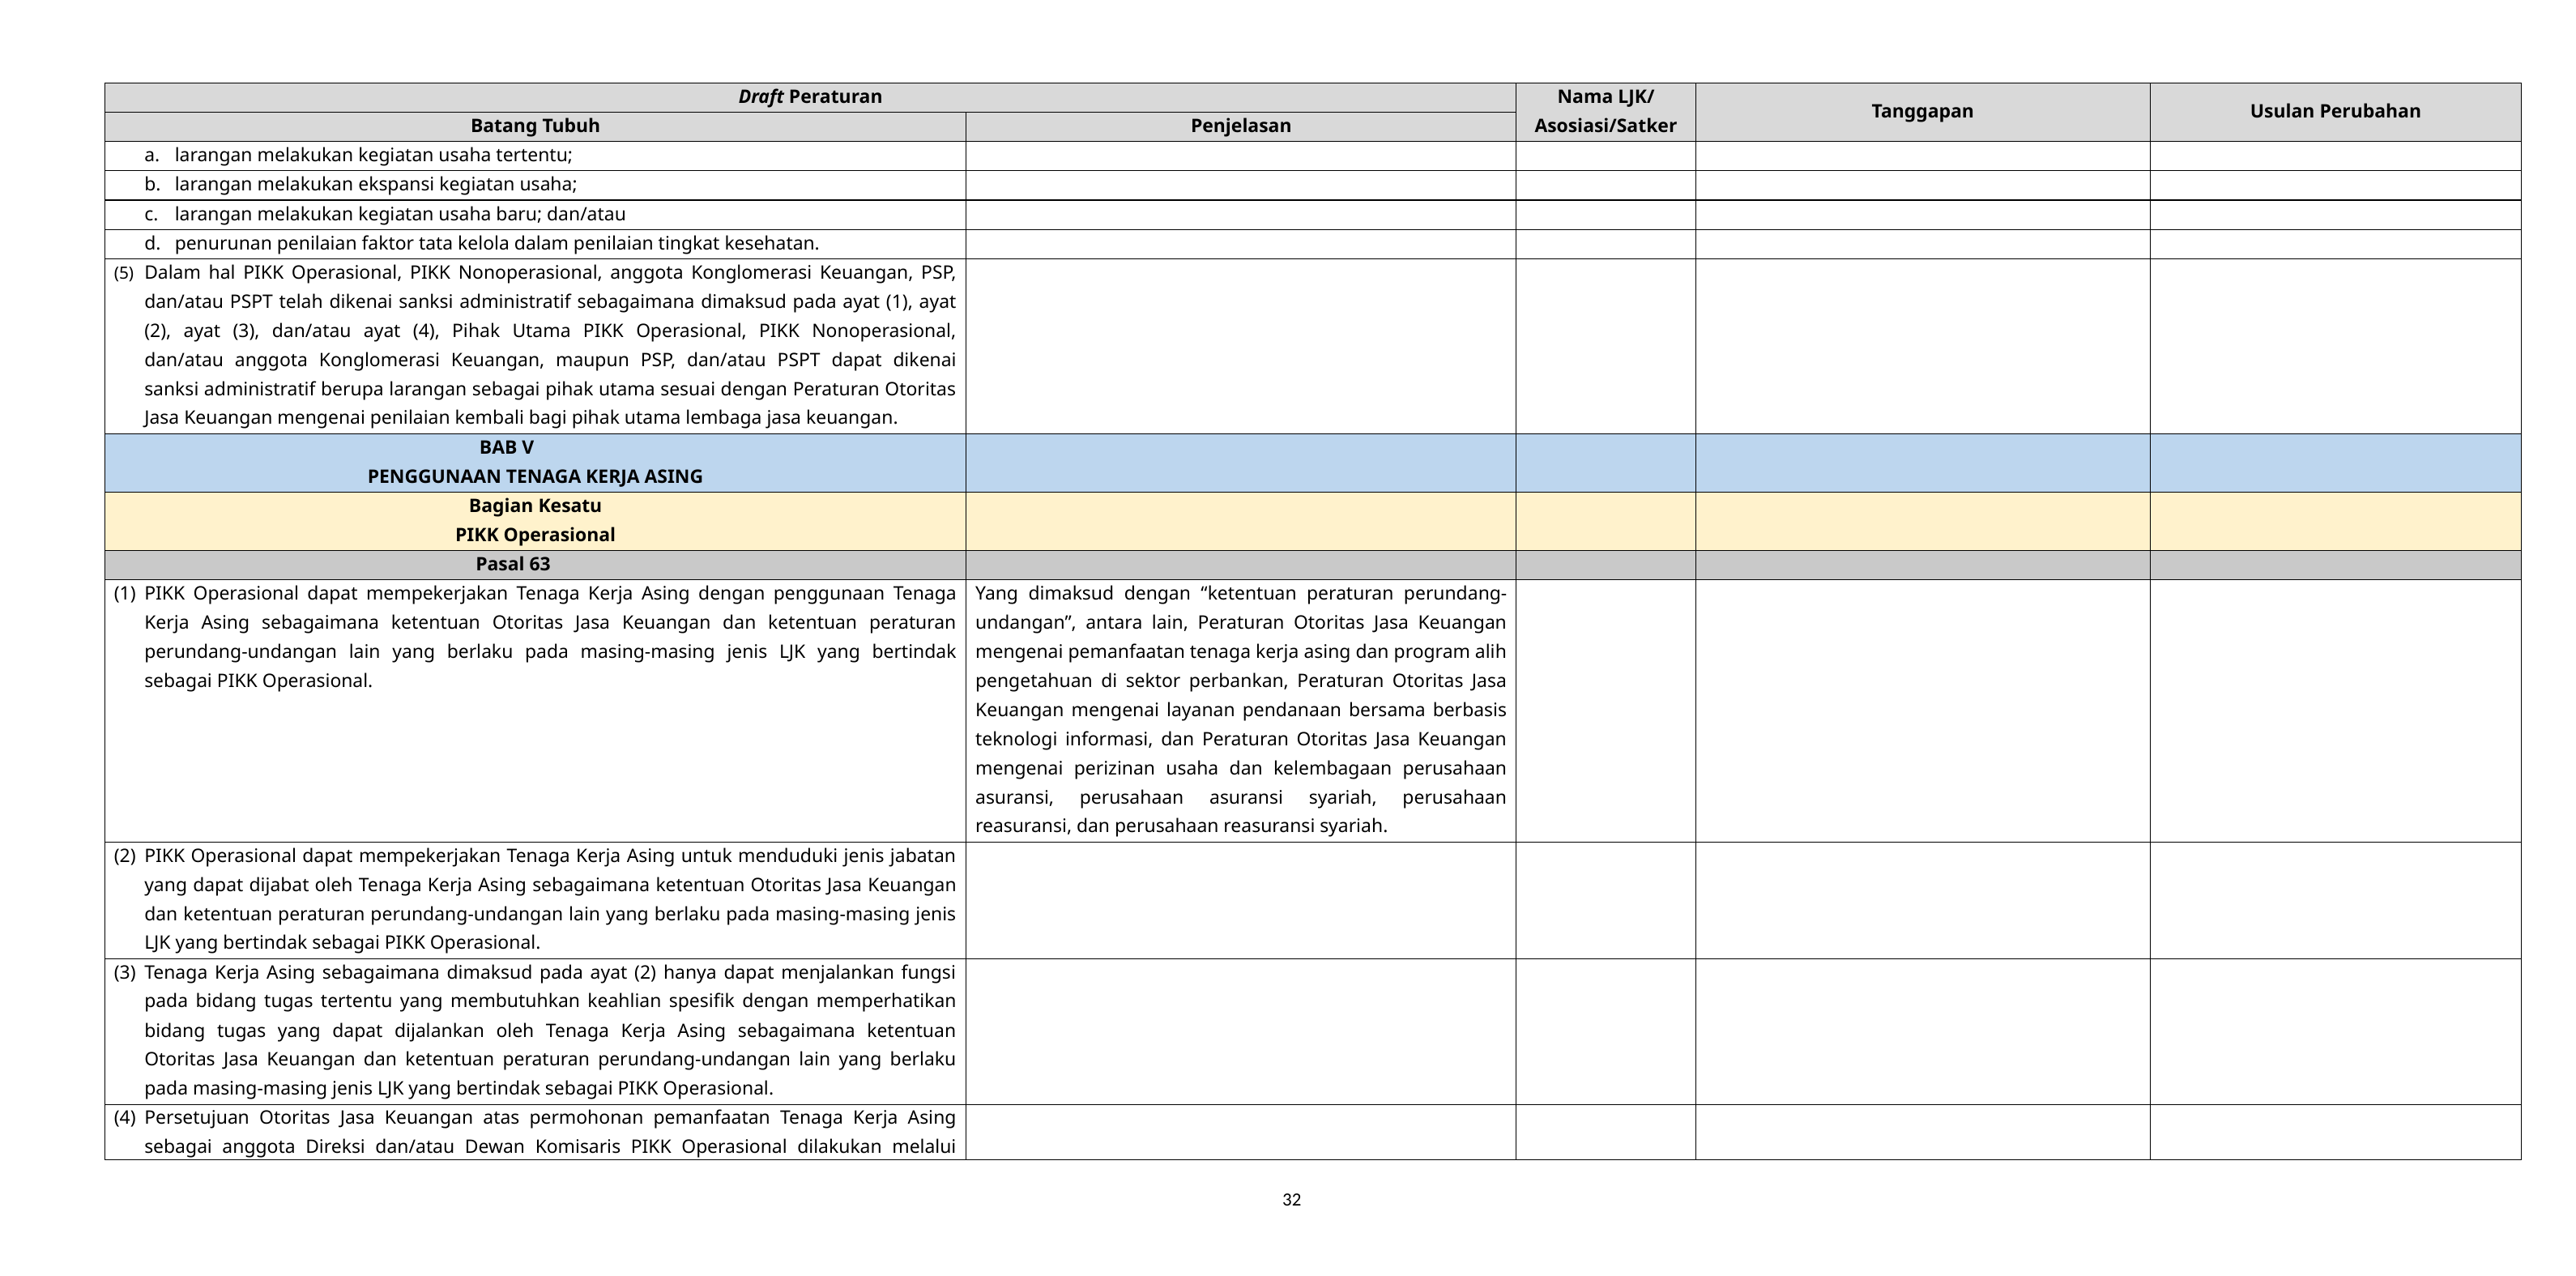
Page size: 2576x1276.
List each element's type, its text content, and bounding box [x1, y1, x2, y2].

table_cell Penjelasan [966, 113, 1516, 141]
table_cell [105, 1105, 966, 1159]
table_cell [2151, 230, 2521, 258]
table_cell [2151, 551, 2521, 579]
table_cell [1516, 230, 1695, 258]
table_cell larangan melakukan ekspansi kegiatan usaha; [105, 171, 966, 199]
table_cell [2151, 259, 2521, 433]
table_cell [1696, 843, 2150, 958]
table_cell [1516, 843, 1695, 958]
table_cell [1516, 959, 1695, 1103]
table_header Nama LJK/ Asosiasi/Satker [1516, 83, 1695, 141]
table_cell Bagian Kesatu PIKK Operasional [105, 493, 966, 550]
table_cell [1516, 434, 1695, 492]
table_cell Dalam hal PIKK Operasional, PIKK Nonoperasional, anggota Konglomerasi Keuangan, PSP, dan/atau PSPT telah dikenai sanksi administratif sebagaimana dimaksud pada ayat (1), ayat (2), ayat (3), dan/atau ayat (4), Pihak Utama PIKK Operasional, PIKK Nonoperasional, dan/atau anggota Konglomerasi Keuangan, maupun PSP, dan/atau PSPT dapat dikenai sanksi administratif berupa larangan sebagai pihak utama sesuai dengan Peraturan Otoritas Jasa Keuangan mengenai penilaian kembali bagi pihak utama lembaga jasa keuangan. [105, 259, 966, 433]
table_cell [1696, 142, 2150, 170]
table_cell [1516, 201, 1695, 229]
table_cell [966, 434, 1516, 492]
table_cell [966, 843, 1516, 958]
table_header Usulan Perubahan [2151, 83, 2521, 141]
table_cell [1516, 493, 1695, 550]
table_cell [2151, 434, 2521, 492]
table_cell [966, 142, 1516, 170]
table_cell [966, 201, 1516, 229]
table_cell [966, 230, 1516, 258]
table_header Tanggapan [1696, 83, 2150, 141]
table_cell [2151, 580, 2521, 841]
table_cell [1516, 1105, 1695, 1159]
table_cell [105, 551, 966, 579]
table_cell [1696, 493, 2150, 550]
table_cell Tenaga Kerja Asing sebagaimana dimaksud pada ayat (2) hanya dapat menjalankan fungsi pada bidang tugas tertentu yang membutuhkan keahlian spesifik dengan memperhatikan bidang tugas yang dapat dijalankan oleh Tenaga Kerja Asing sebagaimana ketentuan Otoritas Jasa Keuangan dan ketentuan peraturan perundang-undangan lain yang berlaku pada masing-masing jenis LJK yang bertindak sebagai PIKK Operasional. [105, 959, 966, 1103]
table_cell [1516, 259, 1695, 433]
table_cell [1516, 551, 1695, 579]
table_cell [2151, 201, 2521, 229]
table_cell [966, 1105, 1516, 1159]
table_cell [2151, 843, 2521, 958]
table_cell Batang Tubuh [105, 113, 966, 141]
table_cell [966, 171, 1516, 199]
table_cell [1516, 171, 1695, 199]
table_cell [1696, 201, 2150, 229]
table_cell [2151, 959, 2521, 1103]
table_cell [1516, 580, 1695, 841]
table_cell [1696, 959, 2150, 1103]
table_cell [1696, 434, 2150, 492]
table_cell larangan melakukan kegiatan usaha tertentu; [105, 142, 966, 170]
table_cell [966, 493, 1516, 550]
table_cell PIKK Operasional dapat mempekerjakan Tenaga Kerja Asing dengan penggunaan Tenaga Kerja Asing sebagaimana ketentuan Otoritas Jasa Keuangan dan ketentuan peraturan perundang-undangan lain yang berlaku pada masing-masing jenis LJK yang bertindak sebagai PIKK Operasional. [105, 580, 966, 841]
table_cell [1696, 1105, 2150, 1159]
table_cell [1696, 580, 2150, 841]
table_cell [966, 551, 1516, 579]
table_cell larangan melakukan kegiatan usaha baru; dan/atau [105, 201, 966, 229]
table_header Draft Peraturan [105, 83, 1516, 112]
table_cell PENGGUNAAN TENAGA KERJA ASING [105, 434, 966, 492]
table_cell [2151, 142, 2521, 170]
table_cell PIKK Operasional dapat mempekerjakan Tenaga Kerja Asing untuk menduduki jenis jabatan yang dapat dijabat oleh Tenaga Kerja Asing sebagaimana ketentuan Otoritas Jasa Keuangan dan ketentuan peraturan perundang-undangan lain yang berlaku pada masing-masing jenis LJK yang bertindak sebagai PIKK Operasional. [105, 843, 966, 958]
table_cell [1516, 142, 1695, 170]
table_cell [1696, 171, 2150, 199]
table_cell [2151, 171, 2521, 199]
table_cell [1696, 551, 2150, 579]
table_cell Yang dimaksud dengan “ketentuan peraturan perundang-undangan”, antara lain, Peraturan Otoritas Jasa Keuangan mengenai pemanfaatan tenaga kerja asing dan program alih pengetahuan di sektor perbankan, Peraturan Otoritas Jasa Keuangan mengenai layanan pendanaan bersama berbasis teknologi informasi, dan Peraturan Otoritas Jasa Keuangan mengenai perizinan usaha dan kelembagaan perusahaan asuransi, perusahaan asuransi syariah, perusahaan reasuransi, dan perusahaan reasuransi syariah. [966, 580, 1516, 841]
table_cell [966, 259, 1516, 433]
table_cell [1696, 230, 2150, 258]
table_cell [2151, 1105, 2521, 1159]
table_cell penurunan penilaian faktor tata kelola dalam penilaian tingkat kesehatan. [105, 230, 966, 258]
table_cell [966, 959, 1516, 1103]
table_cell [1696, 259, 2150, 433]
table_cell [2151, 493, 2521, 550]
